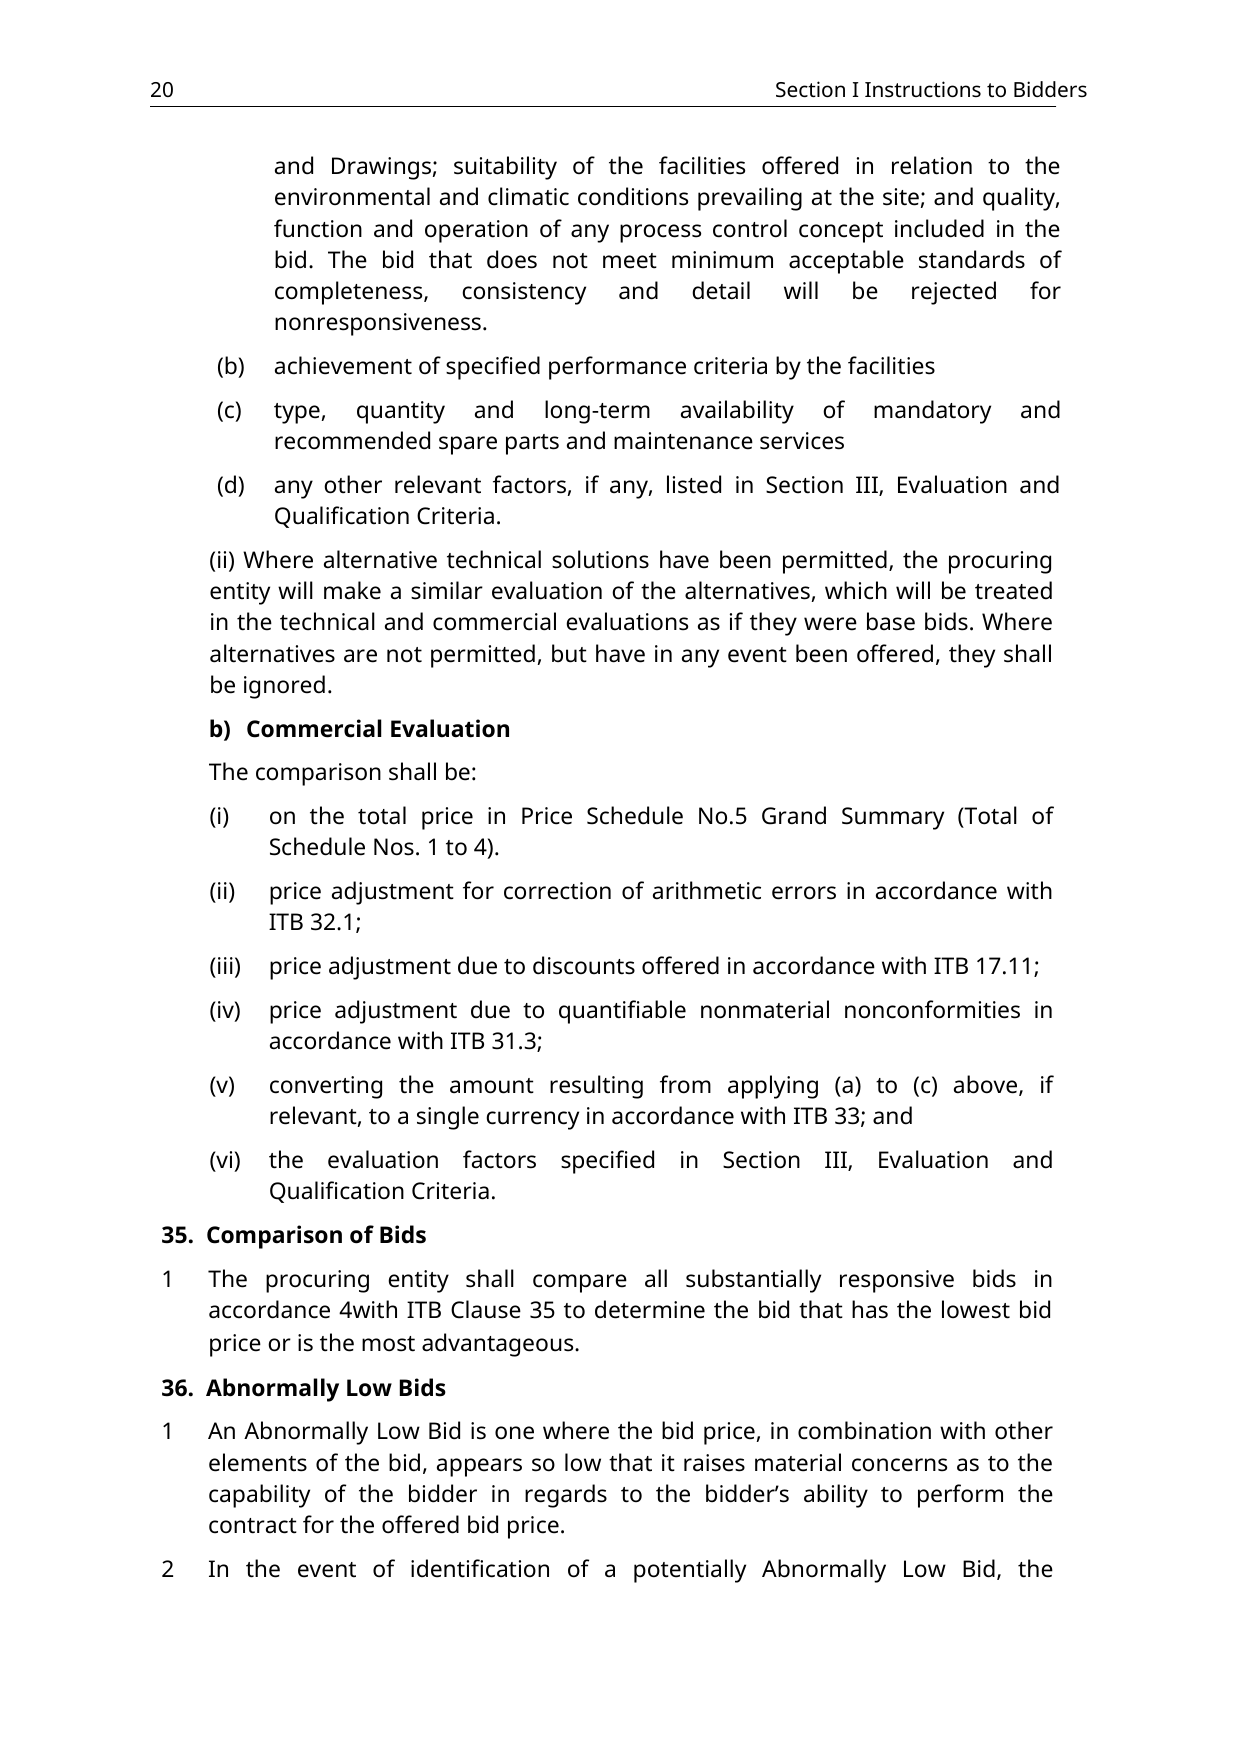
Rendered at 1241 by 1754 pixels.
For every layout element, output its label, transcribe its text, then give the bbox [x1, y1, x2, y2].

table_cell 35. Comparison of Bids The procuring entity shall compare all substantially responsive bids in accordance 4with ITB Clause 35 to determine the bid that has the lowest bid price or is the most advantageous. [150, 1219, 1066, 1372]
table_cell Commercial Evaluation The comparison shall be: on the total price in Price Schedule No.5 Grand Summary (Total of Schedule Nos. 1 to 4). price adjustment for correction of arithmetic errors in accordance with ITB 32.1; price adjustment due to discounts offered in accordance with ITB 17.11; price adjustment due to quantifiable nonmaterial nonconformities in accordance with ITB 31.3; converting the amount resulting from applying (a) to (c) above, if relevant, to a single currency in accordance with ITB 33; and the evaluation factors specified in Section III, Evaluation and Qualification Criteria. [150, 713, 1066, 1219]
